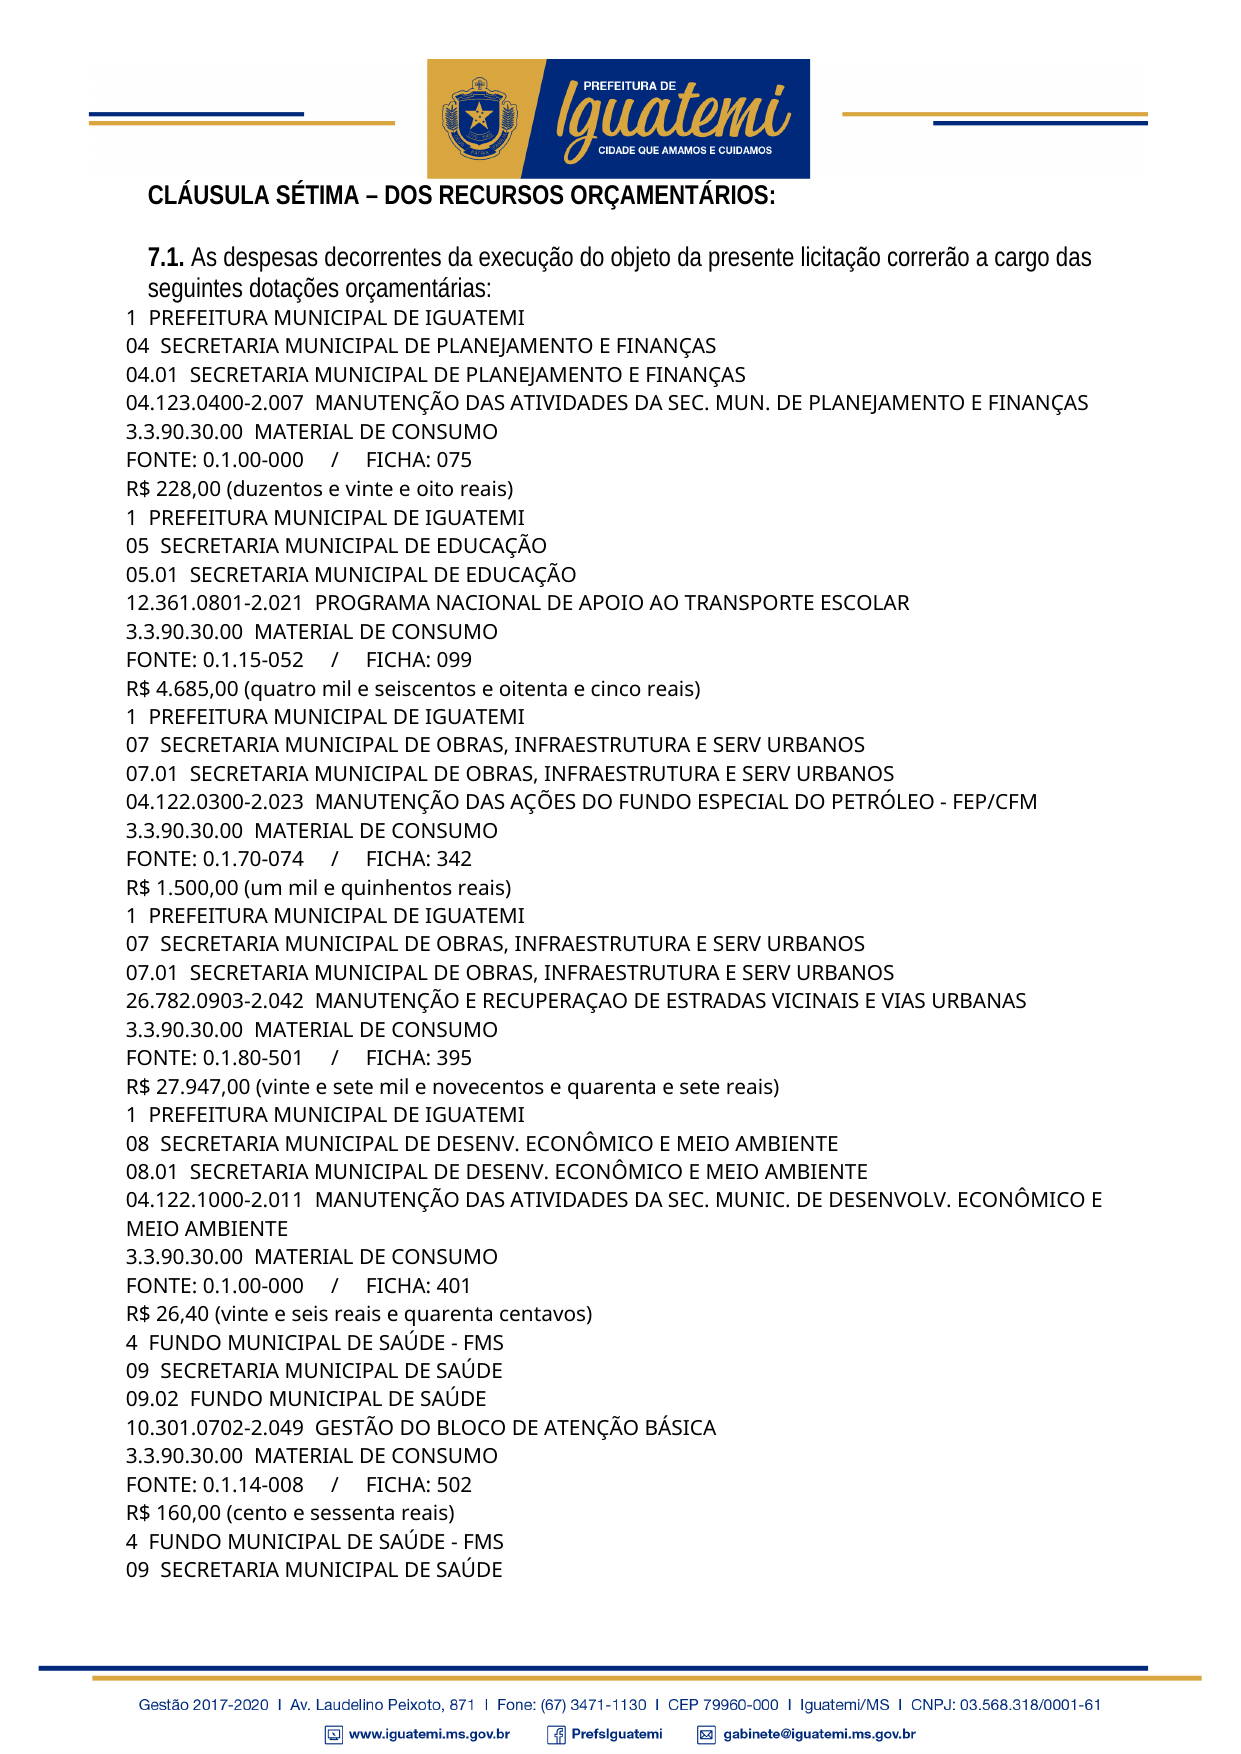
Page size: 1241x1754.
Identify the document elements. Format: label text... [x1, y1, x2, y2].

text 7.1. As despesas decorrentes da execução do objeto da presente licitação correrão a cargo das seguintes dotações orçamentárias: [148, 241, 1092, 303]
table_cell 1 PREFEITURA MUNICIPAL DE IGUATEMI 07 SECRETARIA MUNICIPAL DE OBRAS, INFRAESTRUTURA E SERV URBANOS 07.01 SECRETARIA MUNICIPAL DE OBRAS, INFRAESTRUTURA E SERV URBANOS 04.122.0300-2.023 MANUTENÇÃO DAS AÇÕES DO FUNDO ESPECIAL DO PETRÓLEO - FEP/CFM 3.3.90.30.00 MATERIAL DE CONSUMO FONTE: 0.1.70-074 / FICHA: 342 R$ 1.500,00 (um mil e quinhentos reais) [118, 702, 1153, 901]
table_cell 1 PREFEITURA MUNICIPAL DE IGUATEMI 07 SECRETARIA MUNICIPAL DE OBRAS, INFRAESTRUTURA E SERV URBANOS 07.01 SECRETARIA MUNICIPAL DE OBRAS, INFRAESTRUTURA E SERV URBANOS 26.782.0903-2.042 MANUTENÇÃO E RECUPERAÇAO DE ESTRADAS VICINAIS E VIAS URBANAS 3.3.90.30.00 MATERIAL DE CONSUMO FONTE: 0.1.80-501 / FICHA: 395 R$ 27.947,00 (vinte e sete mil e novecentos e quarenta e sete reais) [118, 901, 1153, 1100]
text CLÁUSULA SÉTIMA – DOS RECURSOS ORÇAMENTÁRIOS: [148, 179, 1092, 210]
table_cell 1 PREFEITURA MUNICIPAL DE IGUATEMI 08 SECRETARIA MUNICIPAL DE DESENV. ECONÔMICO E MEIO AMBIENTE 08.01 SECRETARIA MUNICIPAL DE DESENV. ECONÔMICO E MEIO AMBIENTE 04.122.1000-2.011 MANUTENÇÃO DAS ATIVIDADES DA SEC. MUNIC. DE DESENVOLV. ECONÔMICO E MEIO AMBIENTE 3.3.90.30.00 MATERIAL DE CONSUMO FONTE: 0.1.00-000 / FICHA: 401 R$ 26,40 (vinte e seis reais e quarenta centavos) [118, 1100, 1153, 1328]
table_header 1 PREFEITURA MUNICIPAL DE IGUATEMI 04 SECRETARIA MUNICIPAL DE PLANEJAMENTO E FINANÇAS 04.01 SECRETARIA MUNICIPAL DE PLANEJAMENTO E FINANÇAS 04.123.0400-2.007 MANUTENÇÃO DAS ATIVIDADES DA SEC. MUN. DE PLANEJAMENTO E FINANÇAS 3.3.90.30.00 MATERIAL DE CONSUMO FONTE: 0.1.00-000 / FICHA: 075 R$ 228,00 (duzentos e vinte e oito reais) [118, 303, 1153, 503]
picture [88, 59, 1148, 179]
picture [38, 1657, 1202, 1754]
table_cell 1 PREFEITURA MUNICIPAL DE IGUATEMI 05 SECRETARIA MUNICIPAL DE EDUCAÇÃO 05.01 SECRETARIA MUNICIPAL DE EDUCAÇÃO 12.361.0801-2.021 PROGRAMA NACIONAL DE APOIO AO TRANSPORTE ESCOLAR 3.3.90.30.00 MATERIAL DE CONSUMO FONTE: 0.1.15-052 / FICHA: 099 R$ 4.685,00 (quatro mil e seiscentos e oitenta e cinco reais) [118, 503, 1153, 702]
table_cell 4 FUNDO MUNICIPAL DE SAÚDE - FMS 09 SECRETARIA MUNICIPAL DE SAÚDE 09.02 FUNDO MUNICIPAL DE SAÚDE 10.301.0702-2.049 GESTÃO DO BLOCO DE ATENÇÃO BÁSICA 3.3.90.30.00 MATERIAL DE CONSUMO FONTE: 0.1.14-008 / FICHA: 502 R$ 160,00 (cento e sessenta reais) [118, 1328, 1153, 1527]
